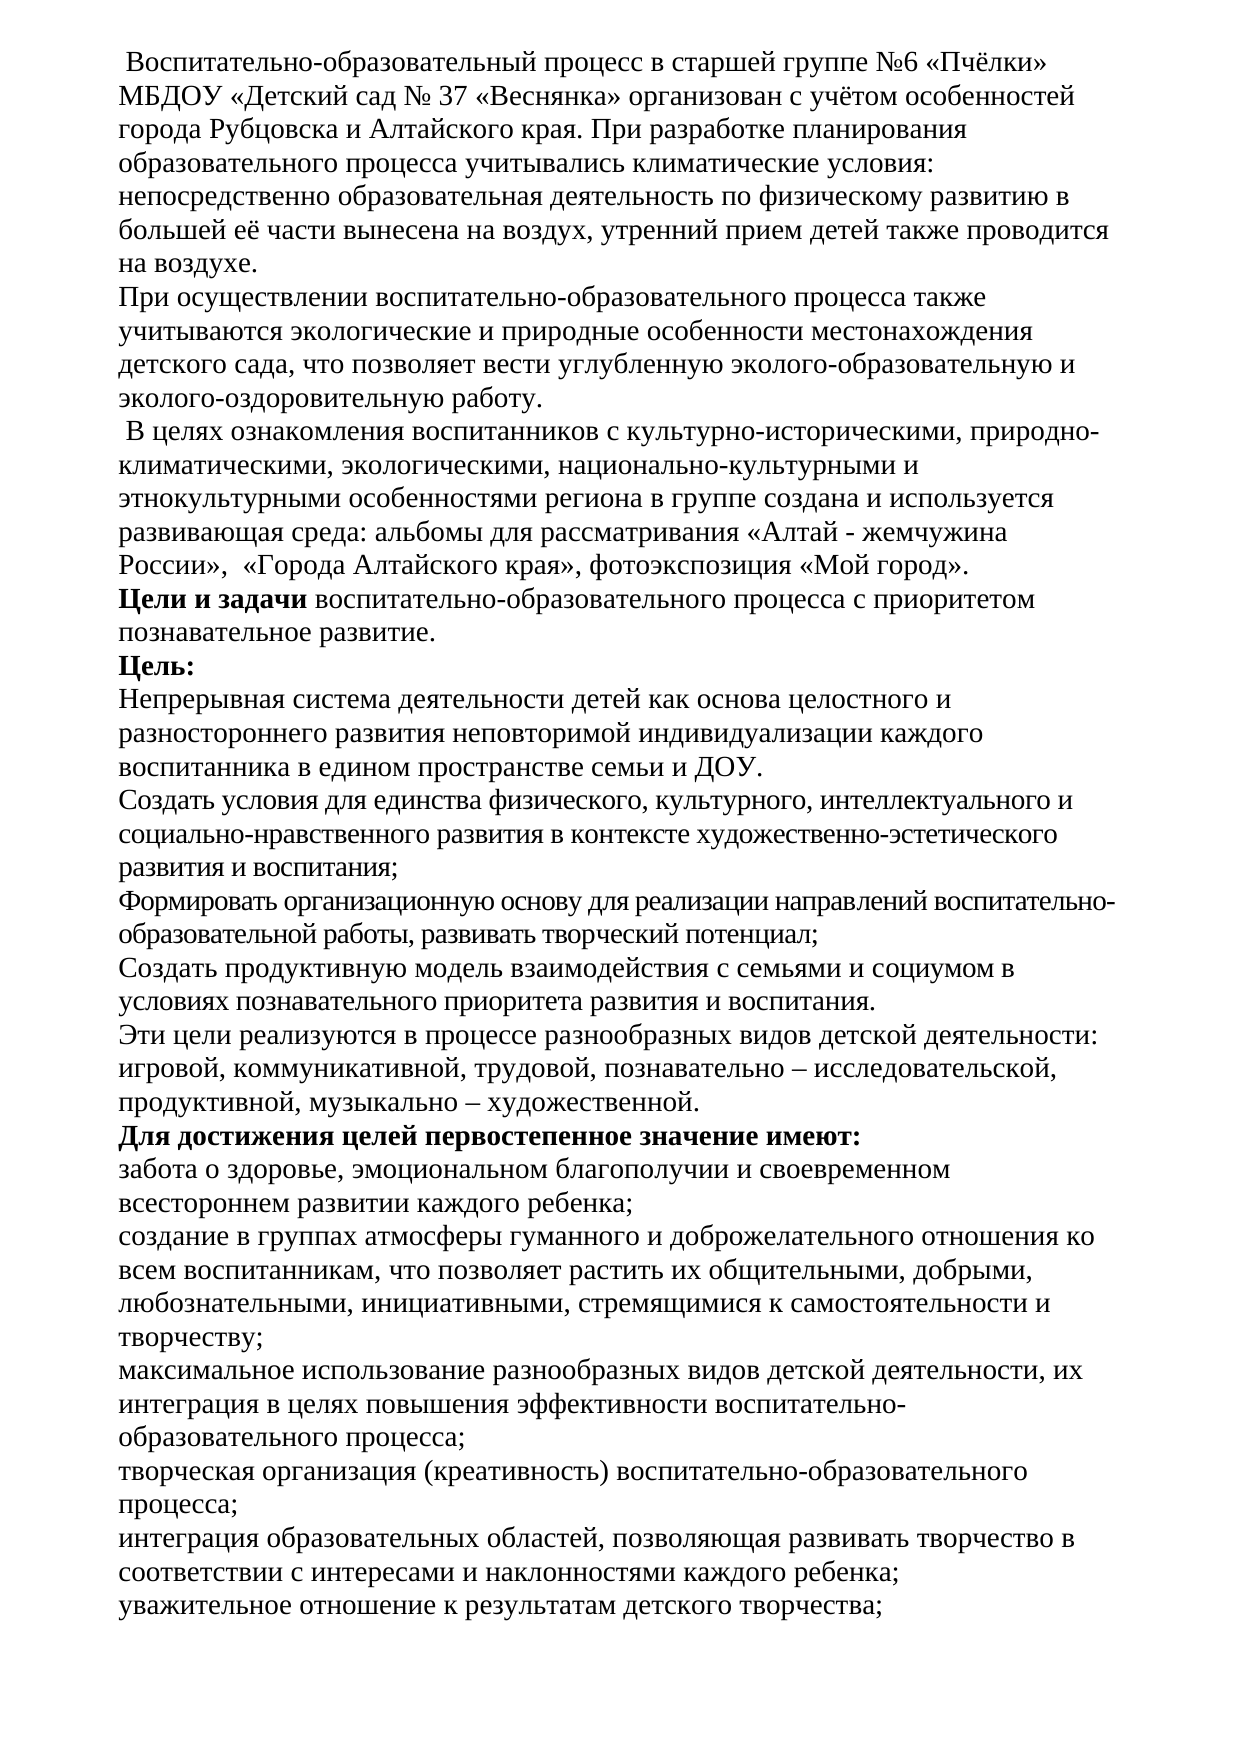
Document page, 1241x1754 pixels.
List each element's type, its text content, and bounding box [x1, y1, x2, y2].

text Непрерывная система деятельности детей как основа целостного и разностороннего развития неповторимой индивидуализации каждого воспитанника в едином пространстве семьи и ДОУ. [118, 682, 1122, 782]
text Формировать организационную основу для реализации направлений воспитательно-образовательной работы, развивать творческий потенциал; [118, 883, 1122, 950]
text Воспитательно-образовательный процесс в старшей группе №6 «Пчёлки» МБДОУ «Детский сад № 37 «Веснянка» организован с учётом особенностей города Рубцовска и Алтайского края. При разработке планирования образовательного процесса учитывались климатические условия: непосредственно образовательная деятельность по физическому развитию в большей её части вынесена на воздух, утренний прием детей также проводится на воздухе. [118, 44, 1122, 279]
text В целях ознакомления воспитанников с культурно-историческими, природно-климатическими, экологическими, национально-культурными и этнокультурными особенностями региона в группе создана и используется развивающая среда: альбомы для рассматривания «Алтай - жемчужина России», «Города Алтайского края», фотоэкспозиция «Мой город». [118, 413, 1122, 581]
text Цель: [118, 648, 1122, 682]
text уважительное отношение к результатам детского творчества; [118, 1587, 1122, 1621]
text При осуществлении воспитательно-образовательного процесса также учитываются экологические и природные особенности местонахождения детского сада, что позволяет вести углубленную эколого-образовательную и эколого-оздоровительную работу. [118, 279, 1122, 413]
text Для достижения целей первостепенное значение имеют: [118, 1118, 1122, 1151]
text забота о здоровье, эмоциональном благополучии и своевременном всестороннем развитии каждого ребенка; [118, 1151, 1122, 1218]
text Эти цели реализуются в процессе разнообразных видов детской деятельности: игровой, коммуникативной, трудовой, познавательно – исследовательской, продуктивной, музыкально – художественной. [118, 1017, 1122, 1118]
text максимальное использование разнообразных видов детской деятельности, их интеграция в целях повышения эффективности воспитательно-образовательного процесса; [118, 1352, 1122, 1453]
text интеграция образовательных областей, позволяющая развивать творчество в соответствии с интересами и наклонностями каждого ребенка; [118, 1520, 1122, 1587]
text творческая организация (креативность) воспитательно-образовательного процесса; [118, 1453, 1122, 1520]
text Цели и задачи воспитательно-образовательного процесса с приоритетом познавательное развитие. [118, 581, 1122, 648]
text создание в группах атмосферы гуманного и доброжелательного отношения ко всем воспитанникам, что позволяет растить их общительными, добрыми, любознательными, инициативными, стремящимися к самостоятельности и творчеству; [118, 1218, 1122, 1352]
text Создать условия для единства физического, культурного, интеллектуального и социально-нравственного развития в контексте художественно-эстетического развития и воспитания; [118, 782, 1122, 883]
text Создать продуктивную модель взаимодействия с семьями и социумом в условиях познавательного приоритета развития и воспитания. [118, 950, 1122, 1017]
